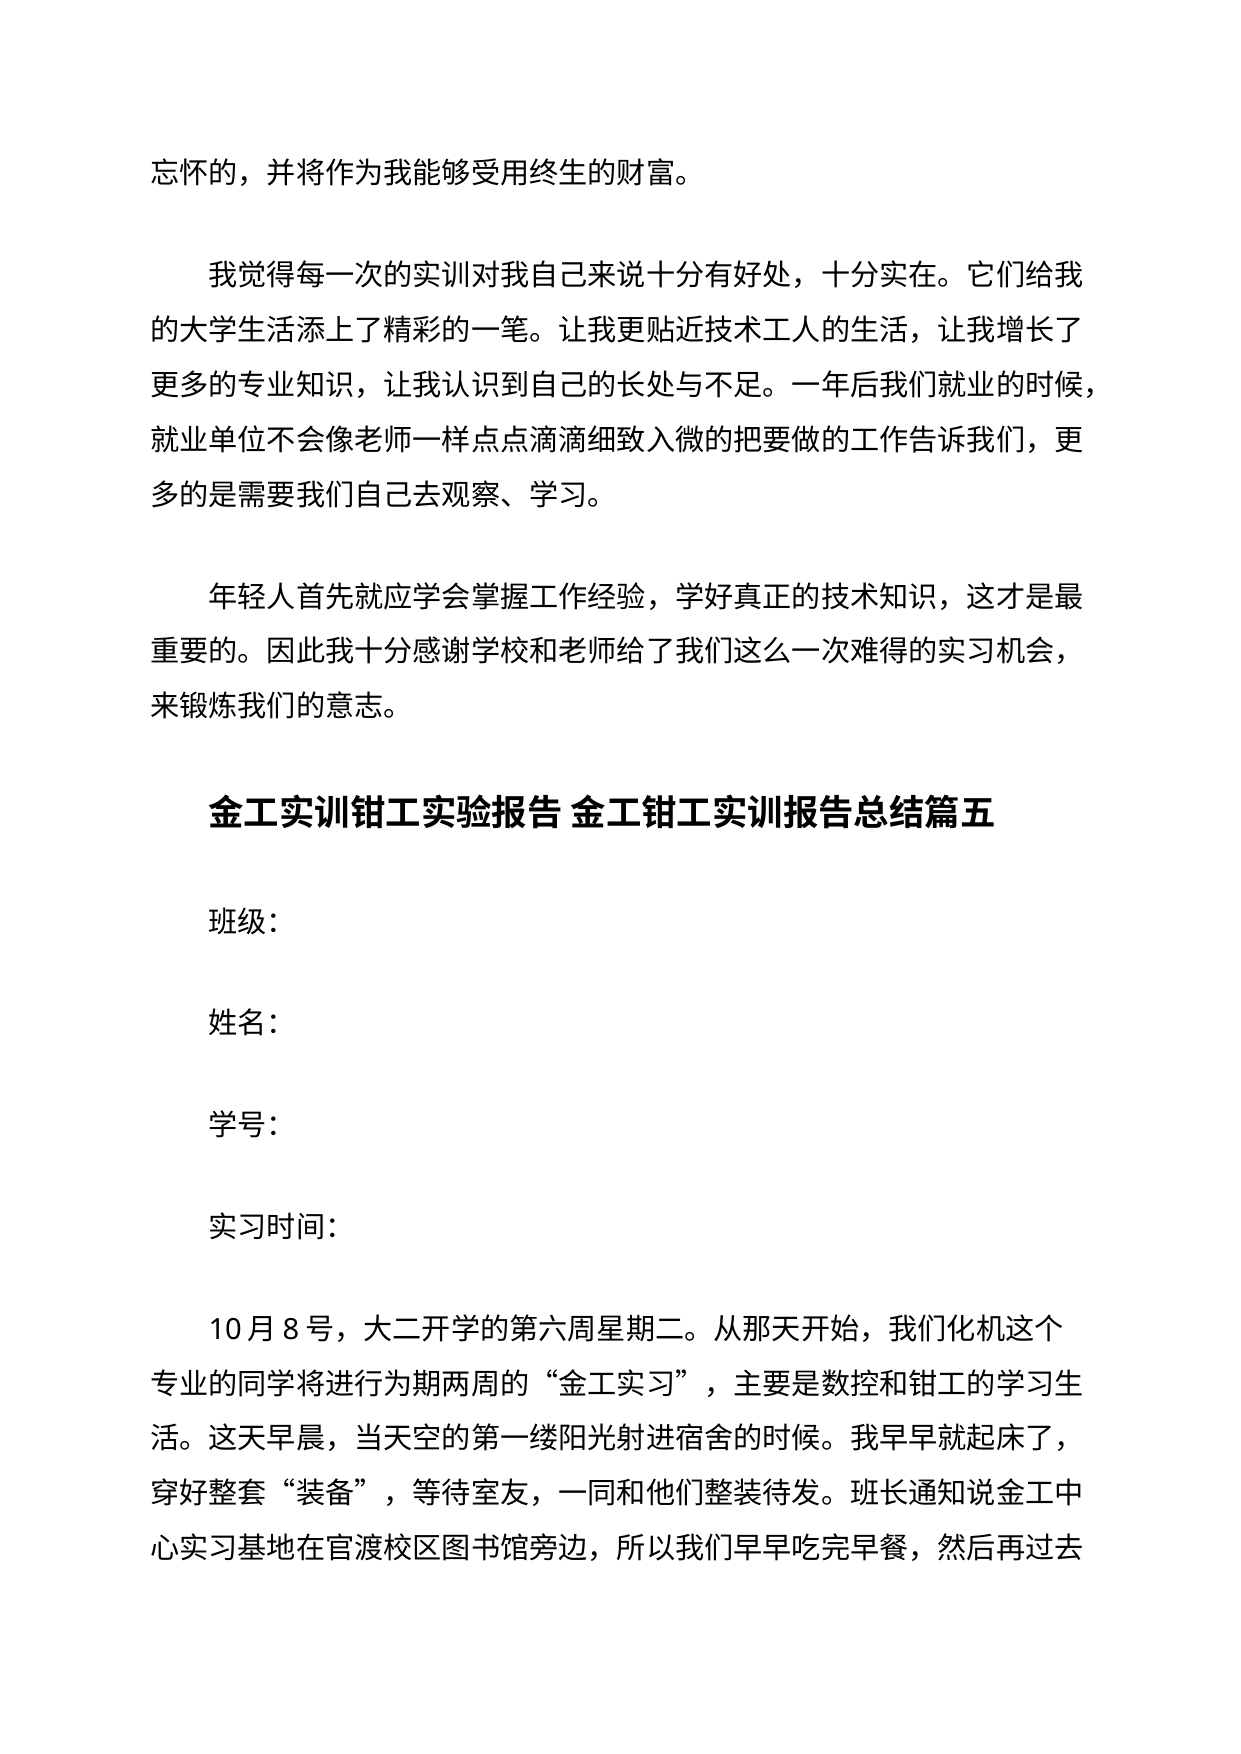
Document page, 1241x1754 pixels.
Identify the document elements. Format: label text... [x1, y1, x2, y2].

text 姓名： [150, 1000, 1090, 1042]
text 金工实训钳工实验报告 金工钳工实训报告总结篇五 [150, 785, 1090, 836]
text 学号： [150, 1102, 1090, 1144]
text 年轻人首先就应学会掌握工作经验，学好真正的技术知识，这才是最重要的。因此我十分感谢学校和老师给了我们这么一次难得的实习机会，来锻炼我们的意志。 [150, 573, 1090, 725]
text 我觉得每一次的实训对我自己来说十分有好处，十分实在。它们给我的大学生活添上了精彩的一笔。让我更贴近技术工人的生活，让我增长了更多的专业知识，让我认识到自己的长处与不足。一年后我们就业的时候，就业单位不会像老师一样点点滴滴细致入微的把要做的工作告诉我们，更多的是需要我们自己去观察、学习。 [150, 252, 1090, 514]
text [150, 150, 1090, 192]
text 班级： [150, 898, 1090, 940]
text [150, 1305, 1090, 1567]
text 实习时间： [150, 1203, 1090, 1246]
